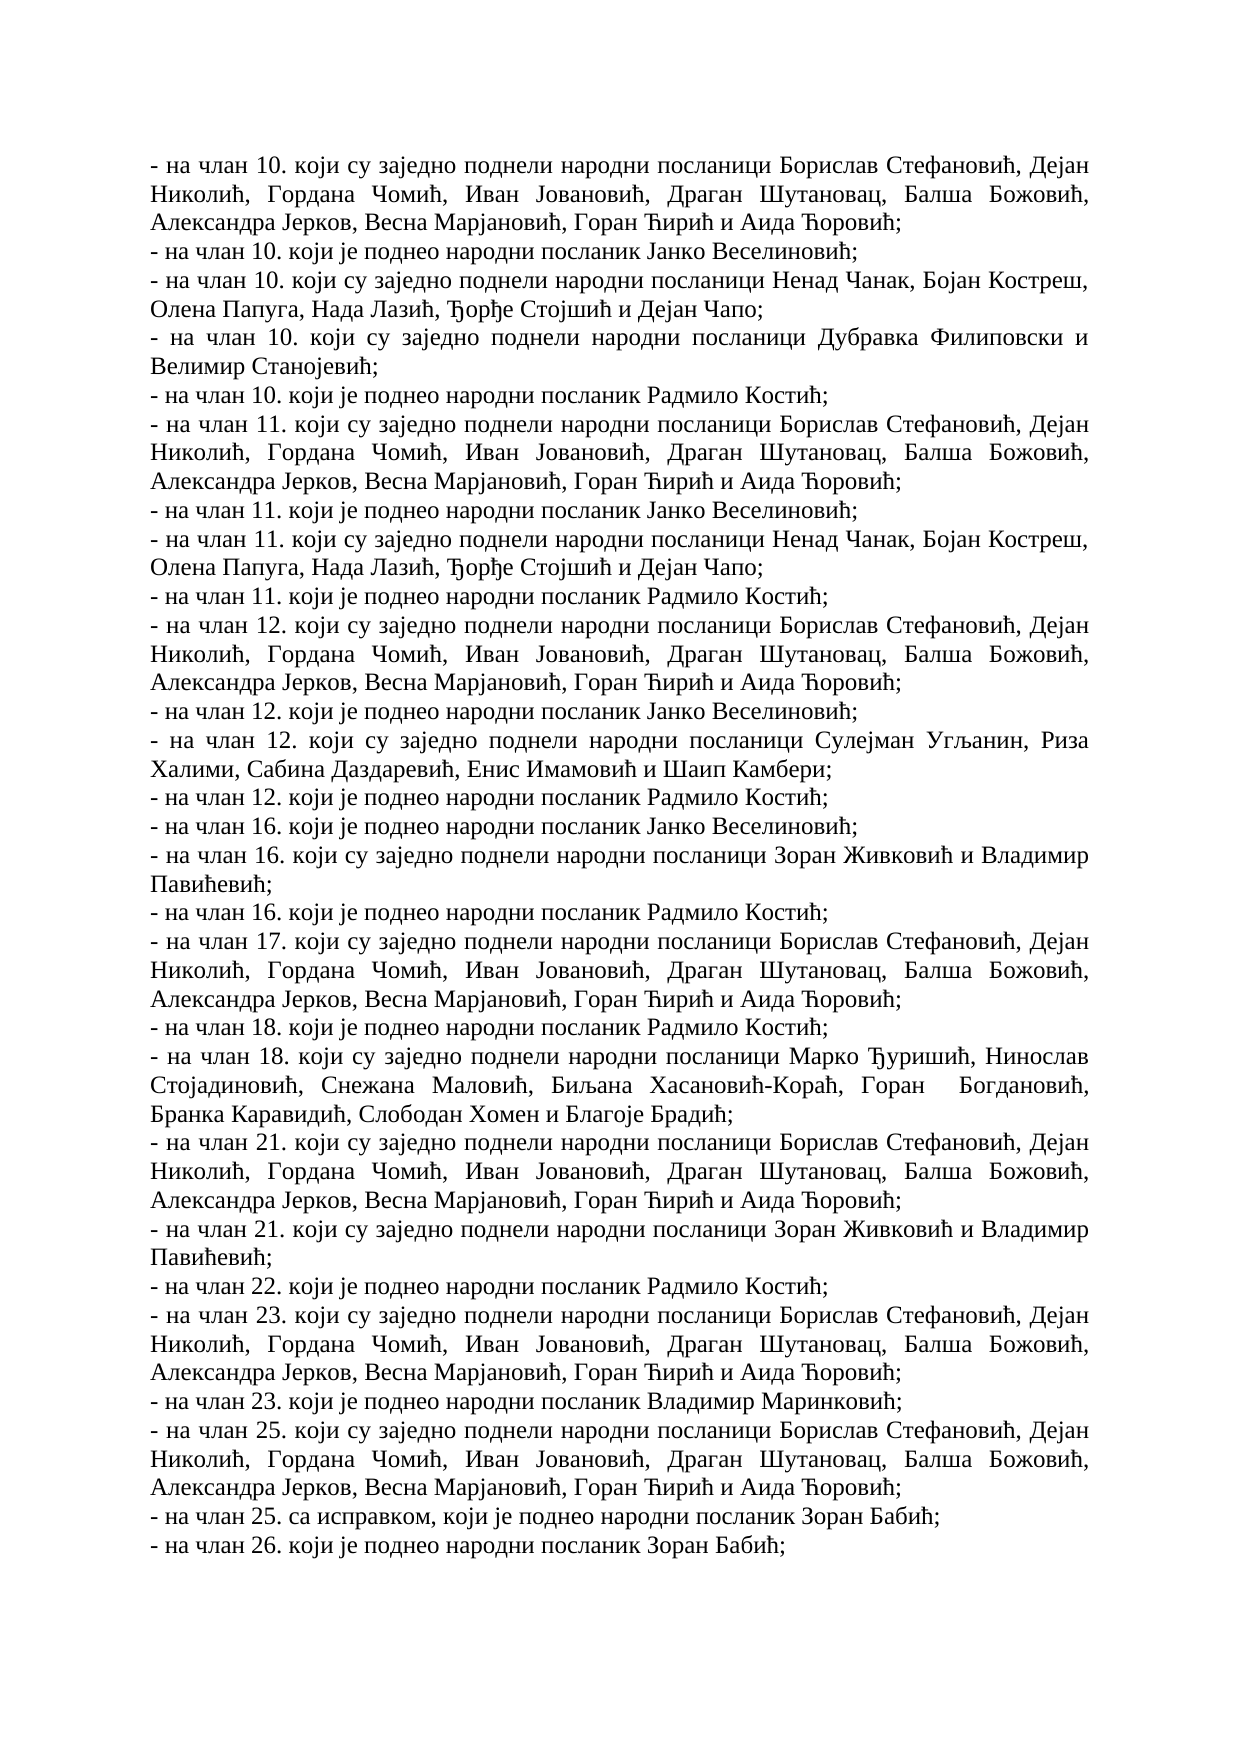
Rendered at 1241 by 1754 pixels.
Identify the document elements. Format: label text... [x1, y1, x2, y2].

text - на члан 12. који су заједно поднели народни посланици Сулејман Угљанин, Риза Халими, Сабина Даздаревић, Енис Имамовић и Шаип Камбери; [150, 725, 1090, 782]
text - на члан 11. који је поднео народни посланик Радмило Костић; [150, 581, 1090, 610]
text - на члан 17. који су заједно поднели народни посланици Борислав Стефановић, Дејан Николић, Гордана Чомић, Иван Јовановић, Драган Шутановац, Балша Божовић, Александра Јерков, Весна Марјановић, Горан Ћирић и Аида Ћоровић; [150, 926, 1090, 1012]
text - на члан 11. који су заједно поднели народни посланици Борислав Стефановић, Дејан Николић, Гордана Чомић, Иван Јовановић, Драган Шутановац, Балша Божовић, Александра Јерков, Весна Марјановић, Горан Ћирић и Аида Ћоровић; [150, 409, 1090, 495]
text - на члан 11. који је поднео народни посланик Јанко Веселиновић; [150, 495, 1090, 524]
text - на члан 25. са исправком, који је поднео народни посланик Зоран Бабић; [150, 1501, 1090, 1530]
text - на члан 23. који је поднео народни посланик Владимир Маринковић; [150, 1386, 1090, 1415]
text - на члан 16. који су заједно поднели народни посланици Зоран Живковић и Владимир Павићевић; [150, 840, 1090, 897]
text - на члан 16. који је поднео народни посланик Јанко Веселиновић; [150, 811, 1090, 840]
text - на члан 26. који је поднео народни посланик Зоран Бабић; [150, 1530, 1090, 1559]
text - на члан 11. који су заједно поднели народни посланици Ненад Чанак, Бојан Костреш, Олена Папуга, Нада Лазић, Ђорђе Стојшић и Дејан Чапо; [150, 524, 1090, 581]
text - на члан 16. који је поднео народни посланик Радмило Костић; [150, 897, 1090, 926]
text - на члан 12. који је поднео народни посланик Радмило Костић; [150, 782, 1090, 811]
text - на члан 10. који је поднео народни посланик Радмило Костић; [150, 380, 1090, 409]
text - на члан 21. који су заједно поднели народни посланици Зоран Живковић и Владимир Павићевић; [150, 1214, 1090, 1271]
text - на члан 12. који је поднео народни посланик Јанко Веселиновић; [150, 696, 1090, 725]
text - на члан 21. који су заједно поднели народни посланици Борислав Стефановић, Дејан Николић, Гордана Чомић, Иван Јовановић, Драган Шутановац, Балша Божовић, Александра Јерков, Весна Марјановић, Горан Ћирић и Аида Ћоровић; [150, 1127, 1090, 1214]
text - на члан 18. који су заједно поднели народни посланици Марко Ђуришић, Нинослав Стојадиновић, Снежана Маловић, Биљана Хасановић-Кораћ, Горан Богдановић, Бранка Каравидић, Слободан Хомен и Благоје Брадић; [150, 1041, 1090, 1127]
text - на члан 12. који су заједно поднели народни посланици Борислав Стефановић, Дејан Николић, Гордана Чомић, Иван Јовановић, Драган Шутановац, Балша Божовић, Александра Јерков, Весна Марјановић, Горан Ћирић и Аида Ћоровић; [150, 610, 1090, 696]
text - на члан 10. који су заједно поднели народни посланици Ненад Чанак, Бојан Костреш, Олена Папуга, Нада Лазић, Ђорђе Стојшић и Дејан Чапо; [150, 265, 1090, 322]
text - на члан 10. који су заједно поднели народни посланици Дубравка Филиповски и Велимир Станојевић; [150, 322, 1090, 380]
text - на члан 18. који је поднео народни посланик Радмило Костић; [150, 1012, 1090, 1041]
text - на члан 23. који су заједно поднели народни посланици Борислав Стефановић, Дејан Николић, Гордана Чомић, Иван Јовановић, Драган Шутановац, Балша Божовић, Александра Јерков, Весна Марјановић, Горан Ћирић и Аида Ћоровић; [150, 1300, 1090, 1386]
text - на члан 10. који су заједно поднели народни посланици Борислав Стефановић, Дејан Николић, Гордана Чомић, Иван Јовановић, Драган Шутановац, Балша Божовић, Александра Јерков, Весна Марјановић, Горан Ћирић и Аида Ћоровић; [150, 150, 1090, 236]
text - на члан 10. који је поднео народни посланик Јанко Веселиновић; [150, 236, 1090, 265]
text - на члан 22. који је поднео народни посланик Радмило Костић; [150, 1271, 1090, 1300]
text - на члан 25. који су заједно поднели народни посланици Борислав Стефановић, Дејан Николић, Гордана Чомић, Иван Јовановић, Драган Шутановац, Балша Божовић, Александра Јерков, Весна Марјановић, Горан Ћирић и Аида Ћоровић; [150, 1415, 1090, 1501]
